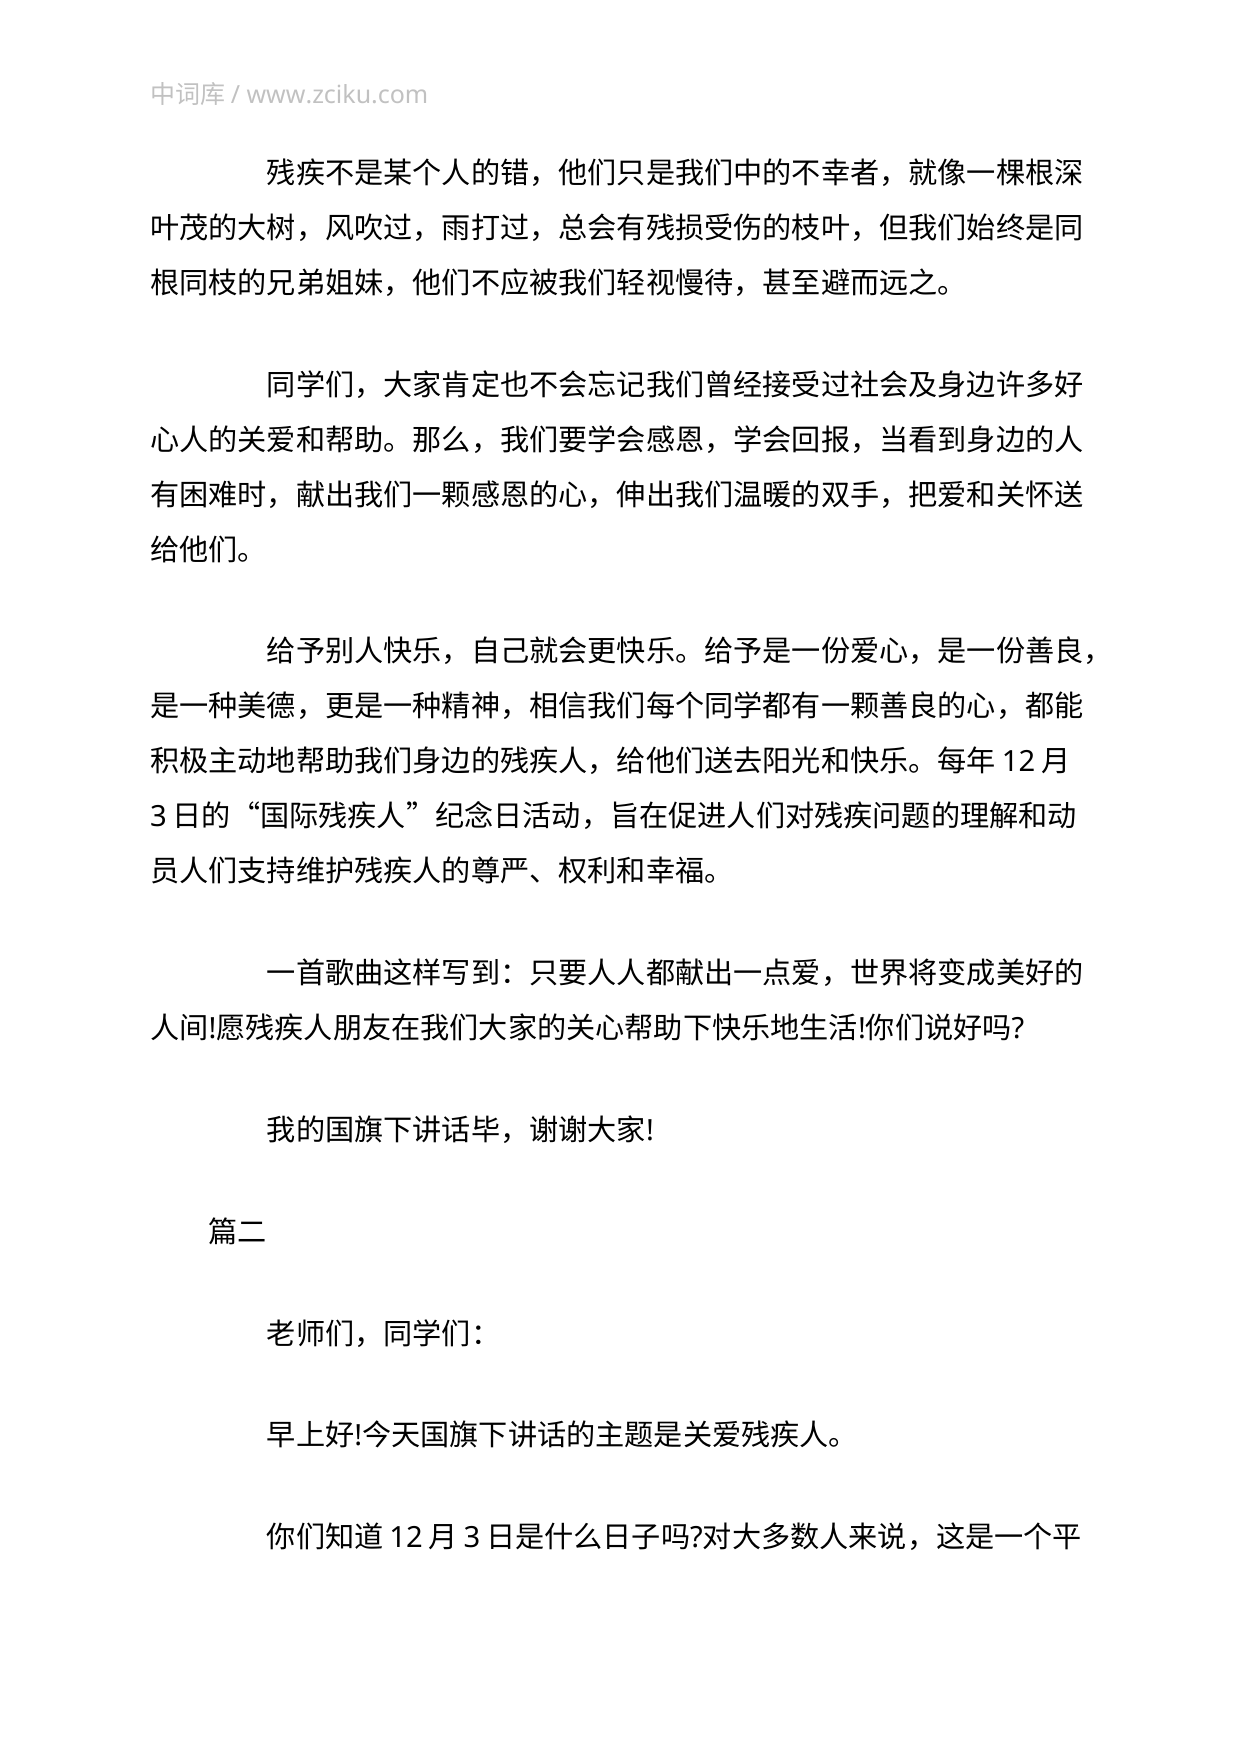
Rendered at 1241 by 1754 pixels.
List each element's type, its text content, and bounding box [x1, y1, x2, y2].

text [150, 1514, 1090, 1556]
text 老师们，同学们： [150, 1310, 1090, 1352]
text 篇二 [150, 1208, 1090, 1251]
text 给予别人快乐，自己就会更快乐。给予是一份爱心，是一份善良，是一种美德，更是一种精神，相信我们每个同学都有一颗善良的心，都能积极主动地帮助我们身边的残疾人，给他们送去阳光和快乐。每年12月3日的“国际残疾人”纪念日活动，旨在促进人们对残疾问题的理解和动员人们支持维护残疾人的尊严、权利和幸福。 [150, 628, 1090, 890]
text 一首歌曲这样写到：只要人人都献出一点爱，世界将变成美好的人间!愿残疾人朋友在我们大家的关心帮助下快乐地生活!你们说好吗? [150, 949, 1090, 1047]
text 早上好!今天国旗下讲话的主题是关爱残疾人。 [150, 1412, 1090, 1454]
text 我的国旗下讲话毕，谢谢大家! [150, 1106, 1090, 1149]
text 同学们，大家肯定也不会忘记我们曾经接受过社会及身边许多好心人的关爱和帮助。那么，我们要学会感恩，学会回报，当看到身边的人有困难时，献出我们一颗感恩的心，伸出我们温暖的双手，把爱和关怀送给他们。 [150, 362, 1090, 568]
text 残疾不是某个人的错，他们只是我们中的不幸者，就像一棵根深叶茂的大树，风吹过，雨打过，总会有残损受伤的枝叶，但我们始终是同根同枝的兄弟姐妹，他们不应被我们轻视慢待，甚至避而远之。 [150, 150, 1090, 302]
